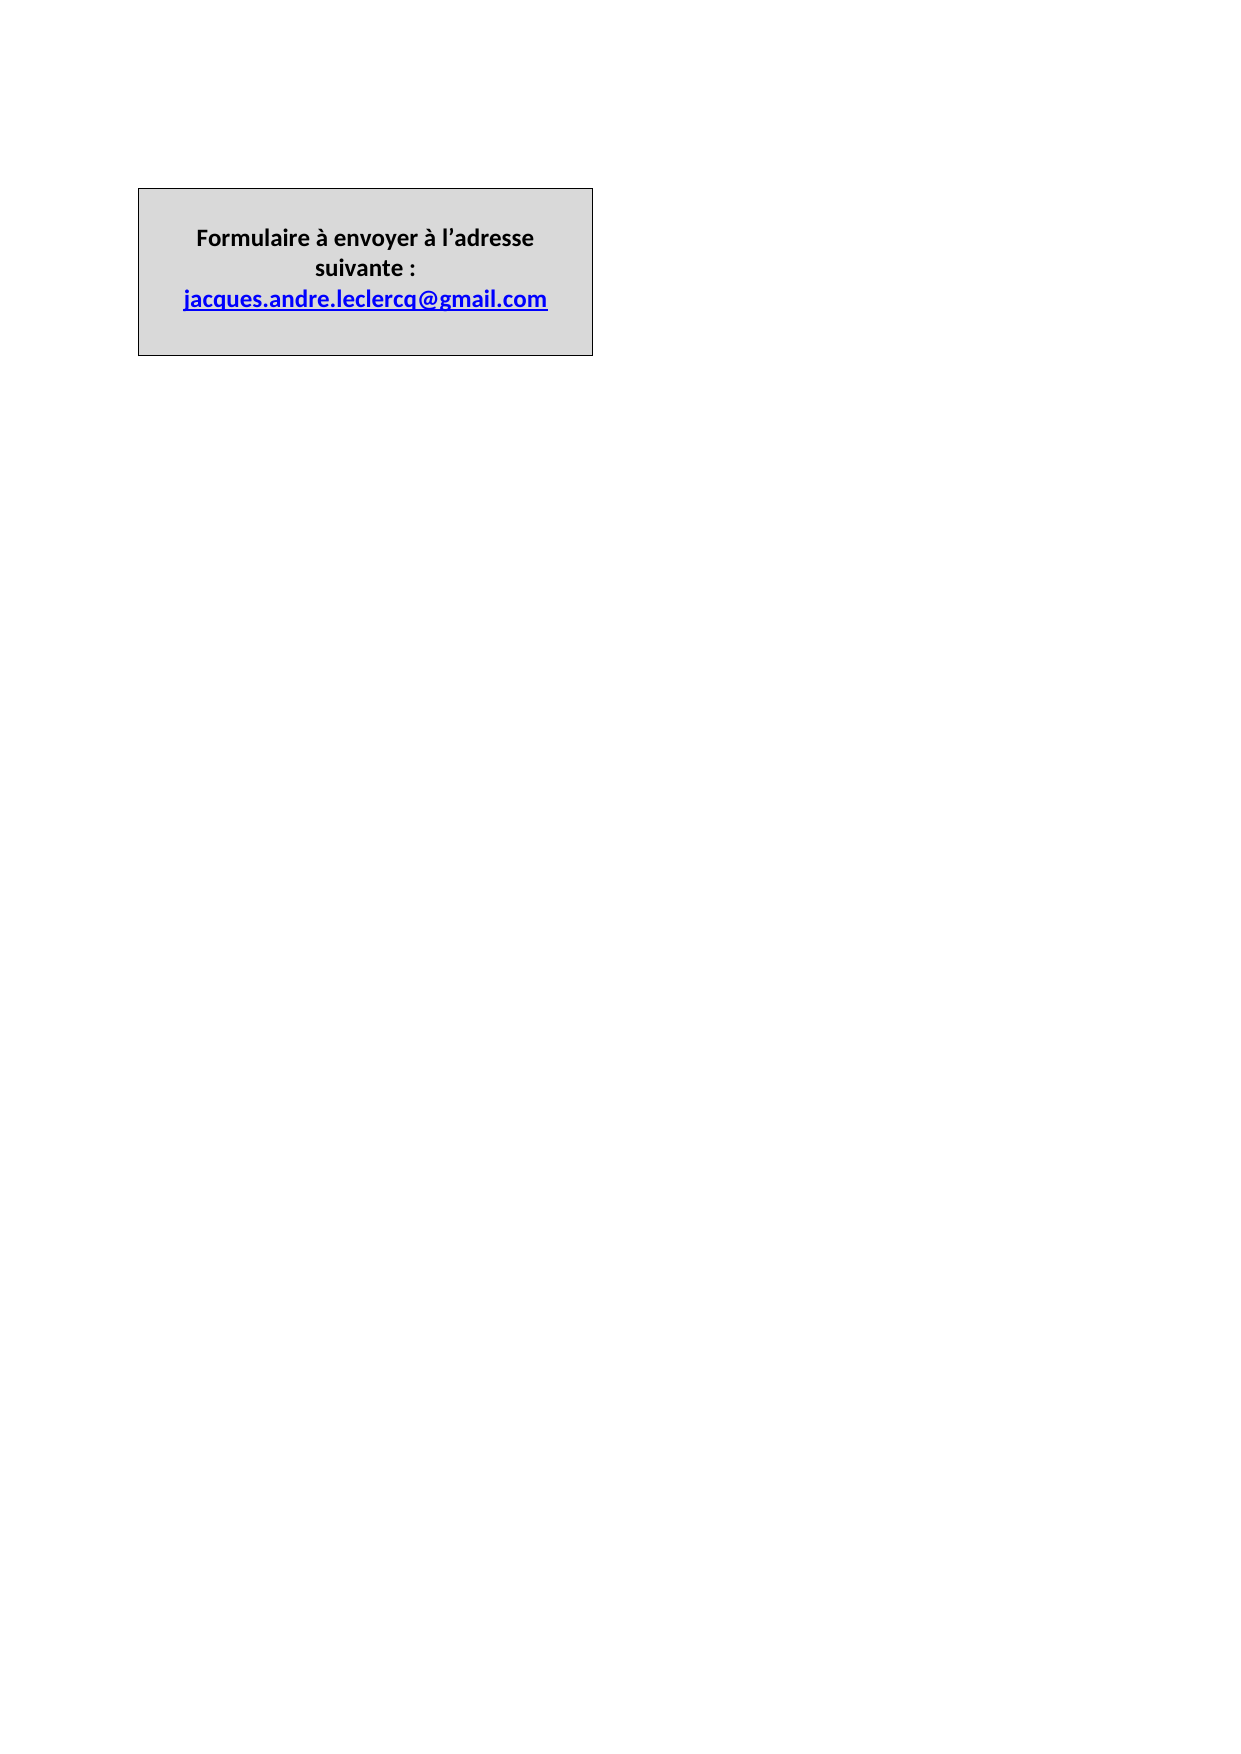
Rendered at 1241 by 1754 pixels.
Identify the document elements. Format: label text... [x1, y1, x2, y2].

text Formulaire à envoyer à l’adresse suivante : jacques.andre.leclercq@gmail.com [139, 219, 592, 355]
